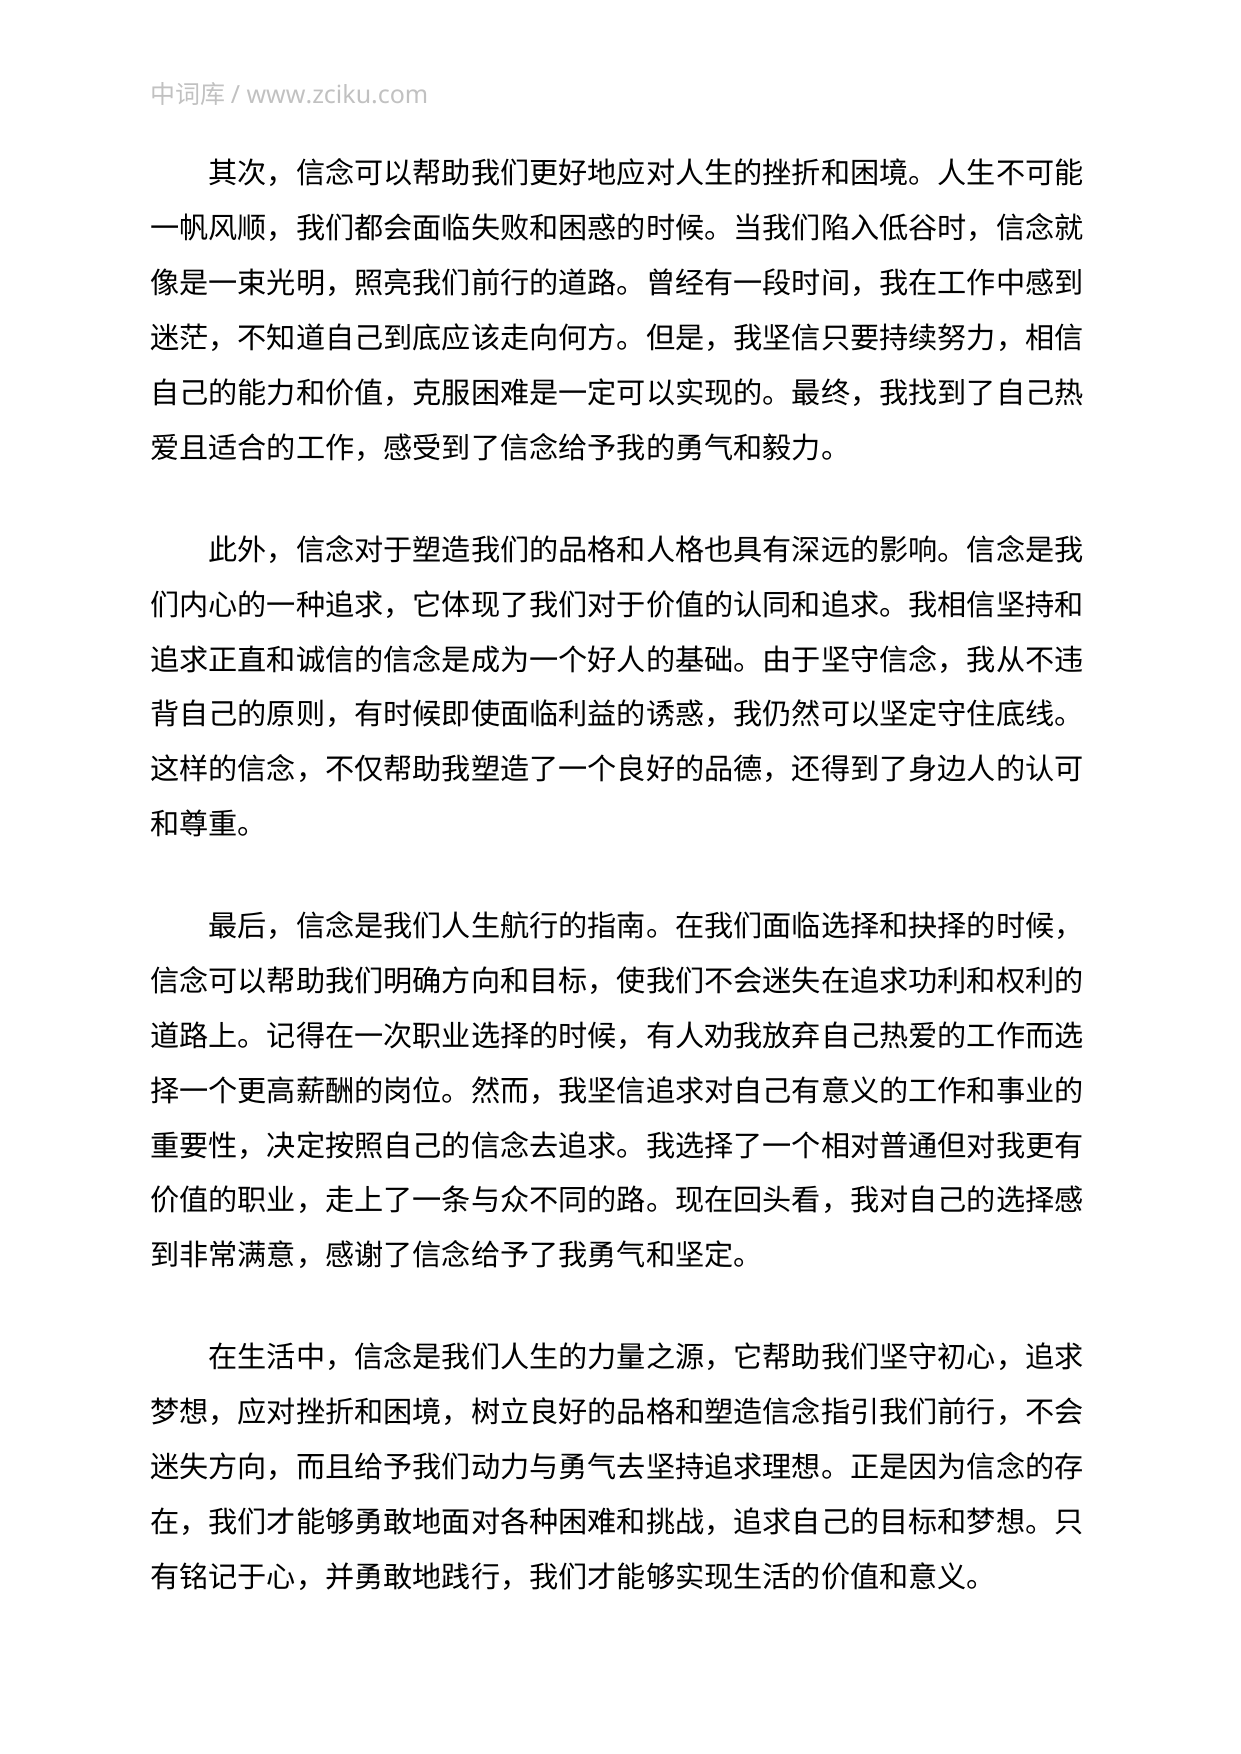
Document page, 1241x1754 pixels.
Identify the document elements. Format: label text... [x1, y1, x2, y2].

text 在生活中，信念是我们人生的力量之源，它帮助我们坚守初心，追求梦想，应对挫折和困境，树立良好的品格和塑造信念指引我们前行，不会迷失方向，而且给予我们动力与勇气去坚持追求理想。正是因为信念的存在，我们才能够勇敢地面对各种困难和挑战，追求自己的目标和梦想。只有铭记于心，并勇敢地践行，我们才能够实现生活的价值和意义。 [150, 1334, 1090, 1596]
text 最后，信念是我们人生航行的指南。在我们面临选择和抉择的时候，信念可以帮助我们明确方向和目标，使我们不会迷失在追求功利和权利的道路上。记得在一次职业选择的时候，有人劝我放弃自己热爱的工作而选择一个更高薪酬的岗位。然而，我坚信追求对自己有意义的工作和事业的重要性，决定按照自己的信念去追求。我选择了一个相对普通但对我更有价值的职业，走上了一条与众不同的路。现在回头看，我对自己的选择感到非常满意，感谢了信念给予了我勇气和坚定。 [150, 902, 1090, 1274]
text 此外，信念对于塑造我们的品格和人格也具有深远的影响。信念是我们内心的一种追求，它体现了我们对于价值的认同和追求。我相信坚持和追求正直和诚信的信念是成为一个好人的基础。由于坚守信念，我从不违背自己的原则，有时候即使面临利益的诱惑，我仍然可以坚定守住底线。这样的信念，不仅帮助我塑造了一个良好的品德，还得到了身边人的认可和尊重。 [150, 526, 1090, 843]
text 其次，信念可以帮助我们更好地应对人生的挫折和困境。人生不可能一帆风顺，我们都会面临失败和困惑的时候。当我们陷入低谷时，信念就像是一束光明，照亮我们前行的道路。曾经有一段时间，我在工作中感到迷茫，不知道自己到底应该走向何方。但是，我坚信只要持续努力，相信自己的能力和价值，克服困难是一定可以实现的。最终，我找到了自己热爱且适合的工作，感受到了信念给予我的勇气和毅力。 [150, 150, 1090, 467]
